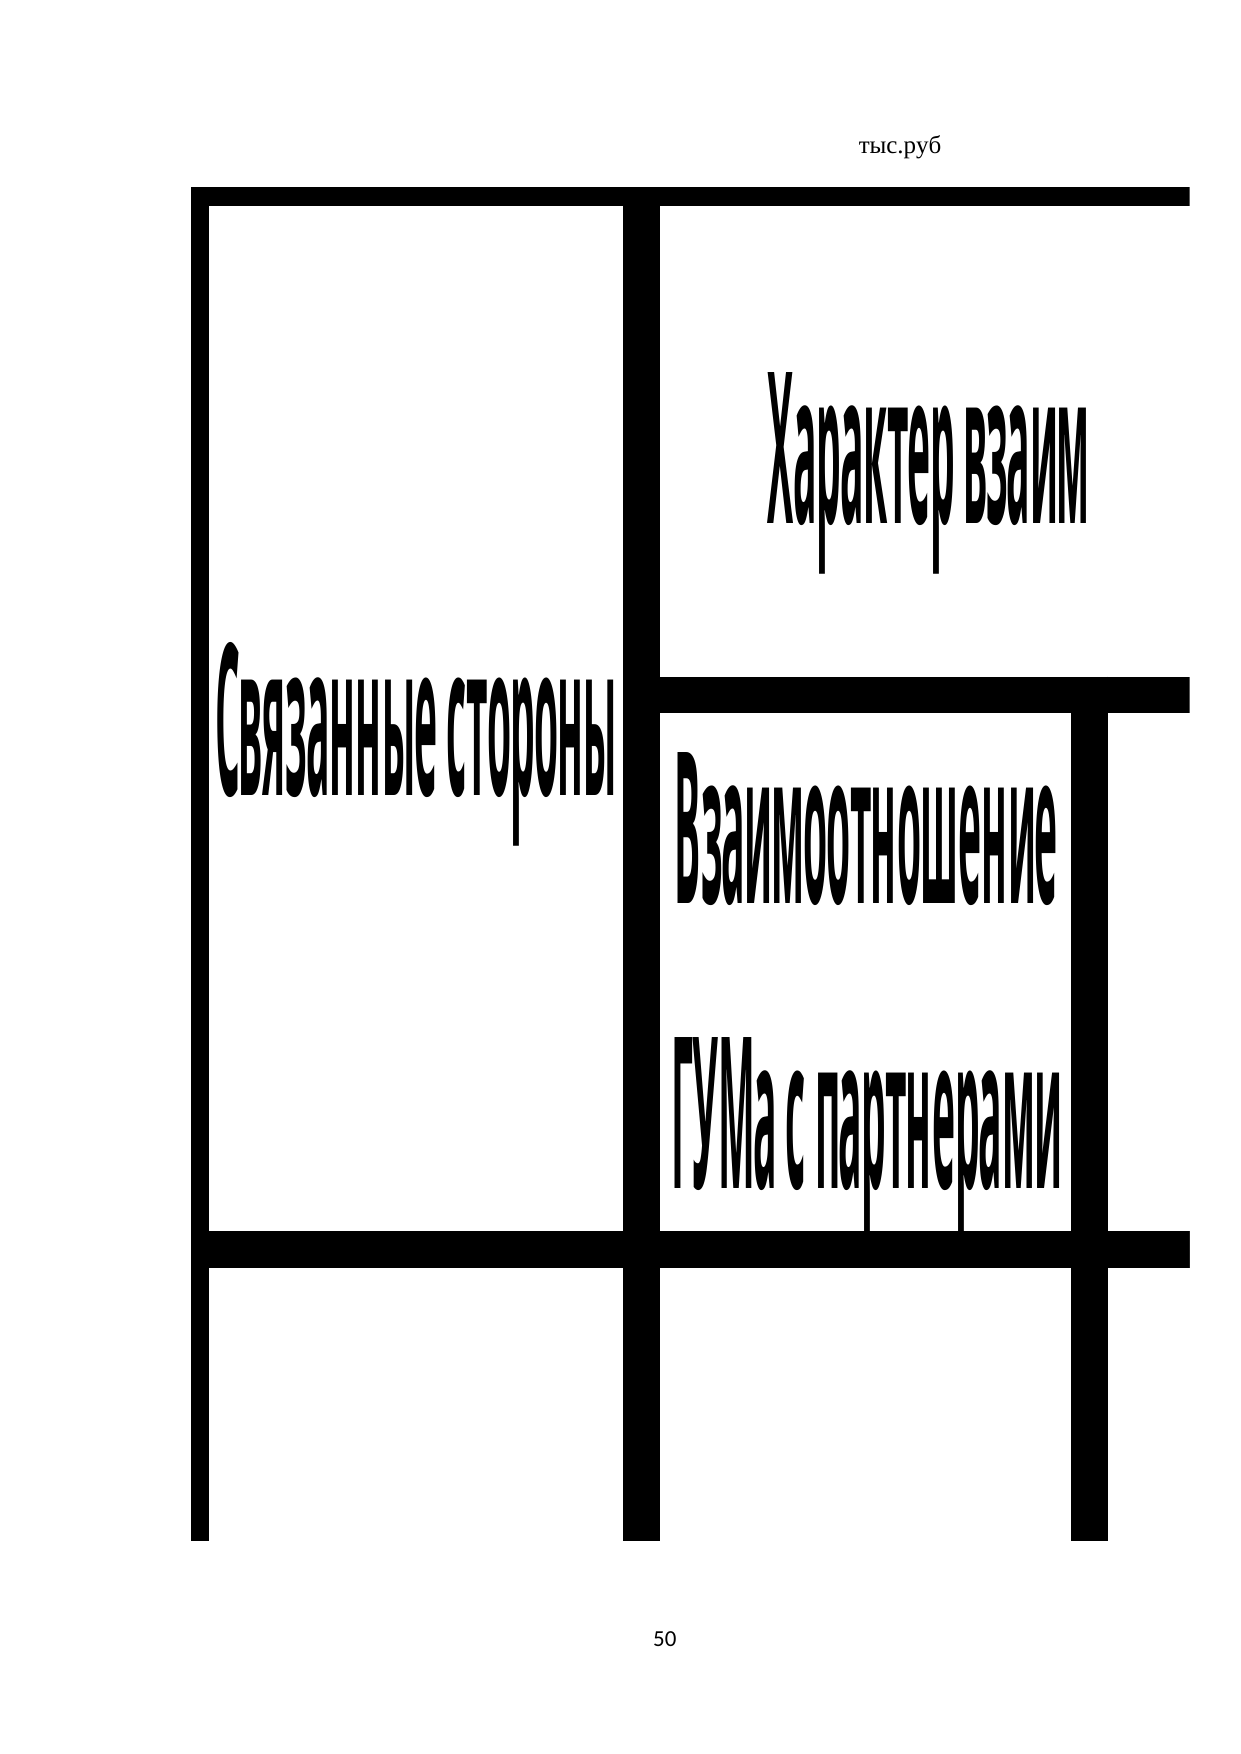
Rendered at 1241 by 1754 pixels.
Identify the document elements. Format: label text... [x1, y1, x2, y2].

text тыс.руб [177, 130, 1152, 159]
